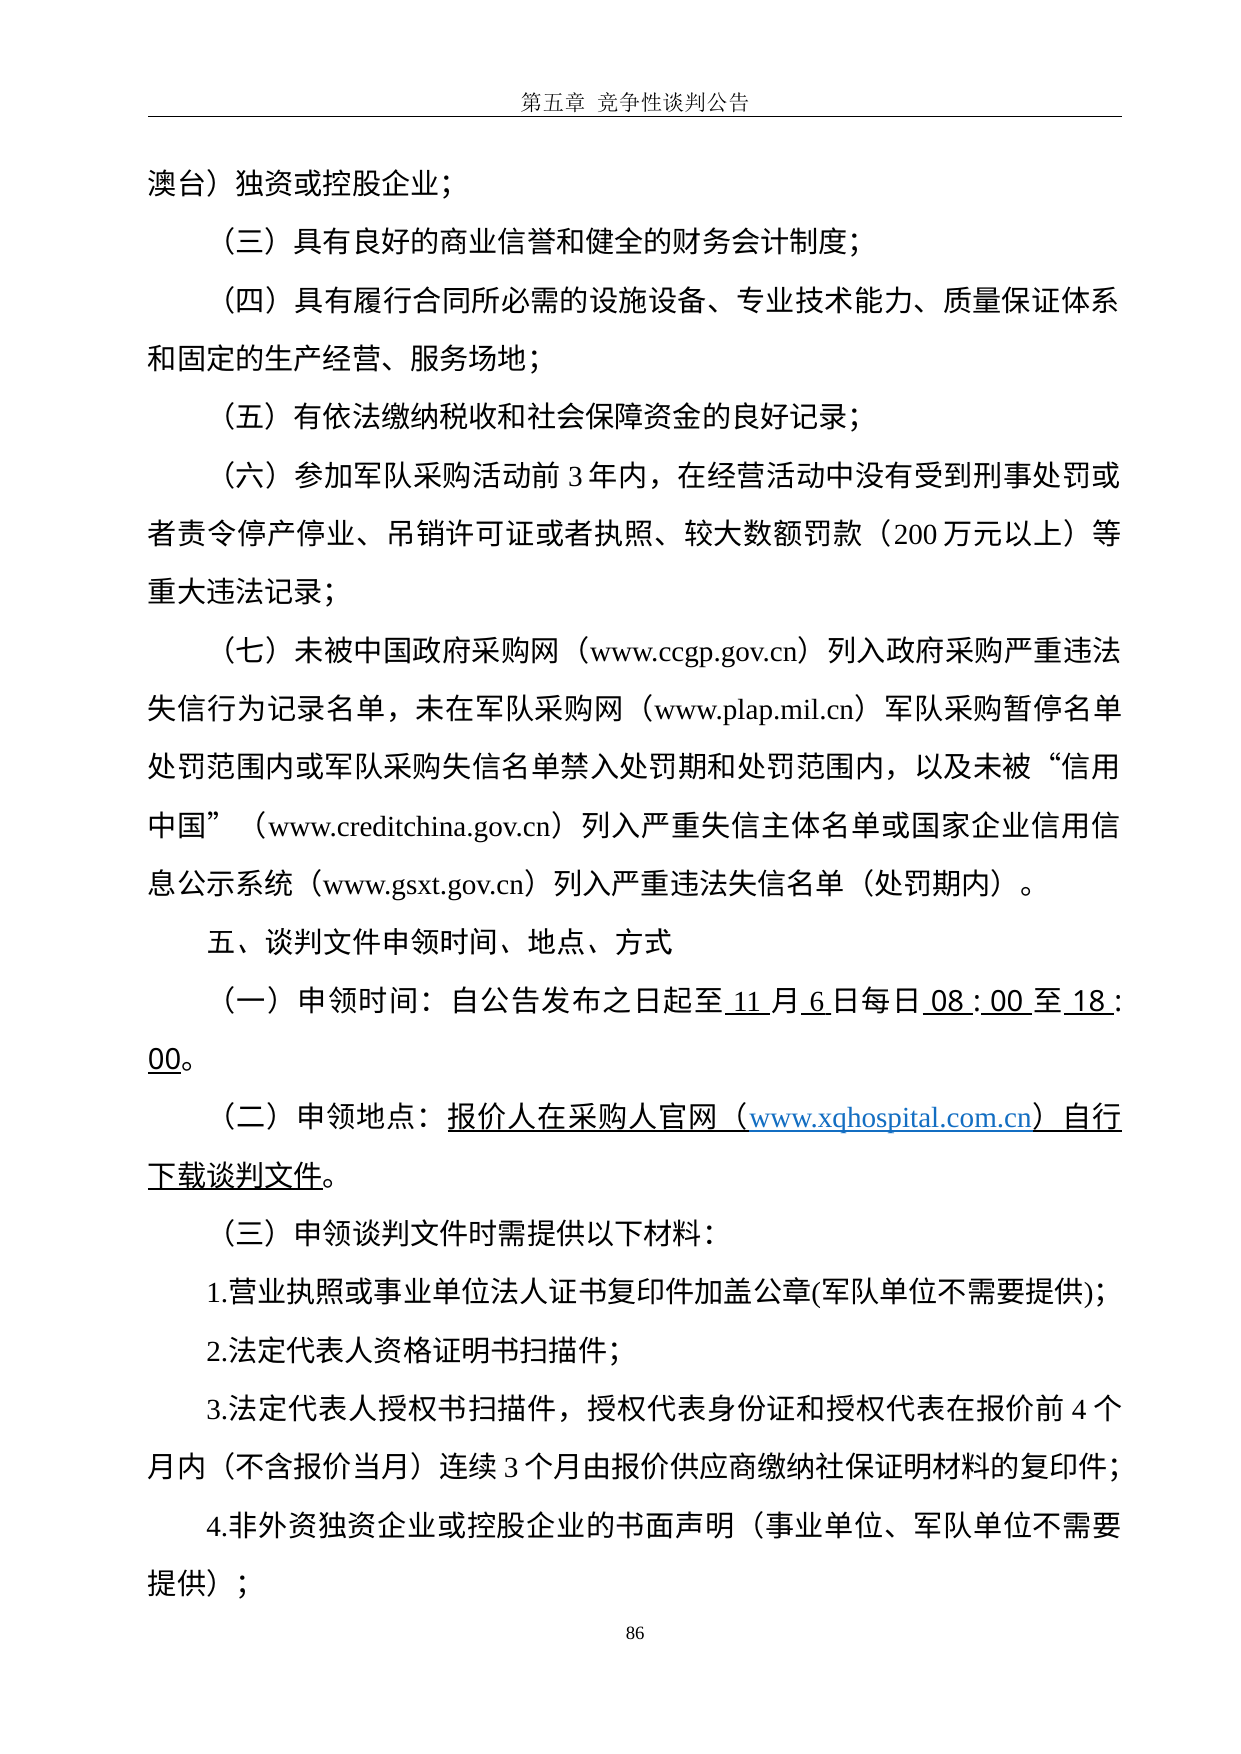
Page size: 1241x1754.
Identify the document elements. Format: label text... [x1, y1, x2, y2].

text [148, 148, 1122, 206]
text （四）具有履行合同所必需的设施设备、专业技术能力、质量保证体系和固定的生产经营、服务场地； [148, 264, 1122, 381]
text （七）未被中国政府采购网（www.ccgp.gov.cn）列入政府采购严重违法失信行为记录名单，未在军队采购网（www.plap.mil.cn）军队采购暂停名单处罚范围内或军队采购失信名单禁入处罚期和处罚范围内，以及未被“信用中国”（www.creditchina.gov.cn）列入严重失信主体名单或国家企业信用信息公示系统（www.gsxt.gov.cn）列入严重违法失信名单（处罚期内）。 [148, 614, 1122, 906]
text 1.营业执照或事业单位法人证书复印件加盖公章(军队单位不需要提供)； [148, 1256, 1122, 1314]
text （一）申领时间：自公告发布之日起至 11 月 6日每日 08 : 00 至 18 : 00。 [148, 964, 1122, 1081]
text 3.法定代表人授权书扫描件，授权代表身份证和授权代表在报价前4个月内（不含报价当月）连续3个月由报价供应商缴纳社保证明材料的复印件； [148, 1373, 1122, 1489]
text （六）参加军队采购活动前3年内，在经营活动中没有受到刑事处罚或者责令停产停业、吊销许可证或者执照、较大数额罚款（200万元以上）等重大违法记录； [148, 439, 1122, 614]
text 4.非外资独资企业或控股企业的书面声明（事业单位、军队单位不需要提供）； [148, 1489, 1122, 1606]
text （三）具有良好的商业信誉和健全的财务会计制度； [148, 206, 1122, 264]
list 五、谈判文件申领时间、地点、方式 [148, 906, 1122, 964]
text 2.法定代表人资格证明书扫描件； [148, 1314, 1122, 1373]
text （三）申领谈判文件时需提供以下材料： [148, 1198, 1122, 1256]
text （五）有依法缴纳税收和社会保障资金的良好记录； [148, 381, 1122, 439]
text （二）申领地点：报价人在采购人官网（www.xqhospital.com.cn）自行下载谈判文件。 [148, 1081, 1122, 1198]
